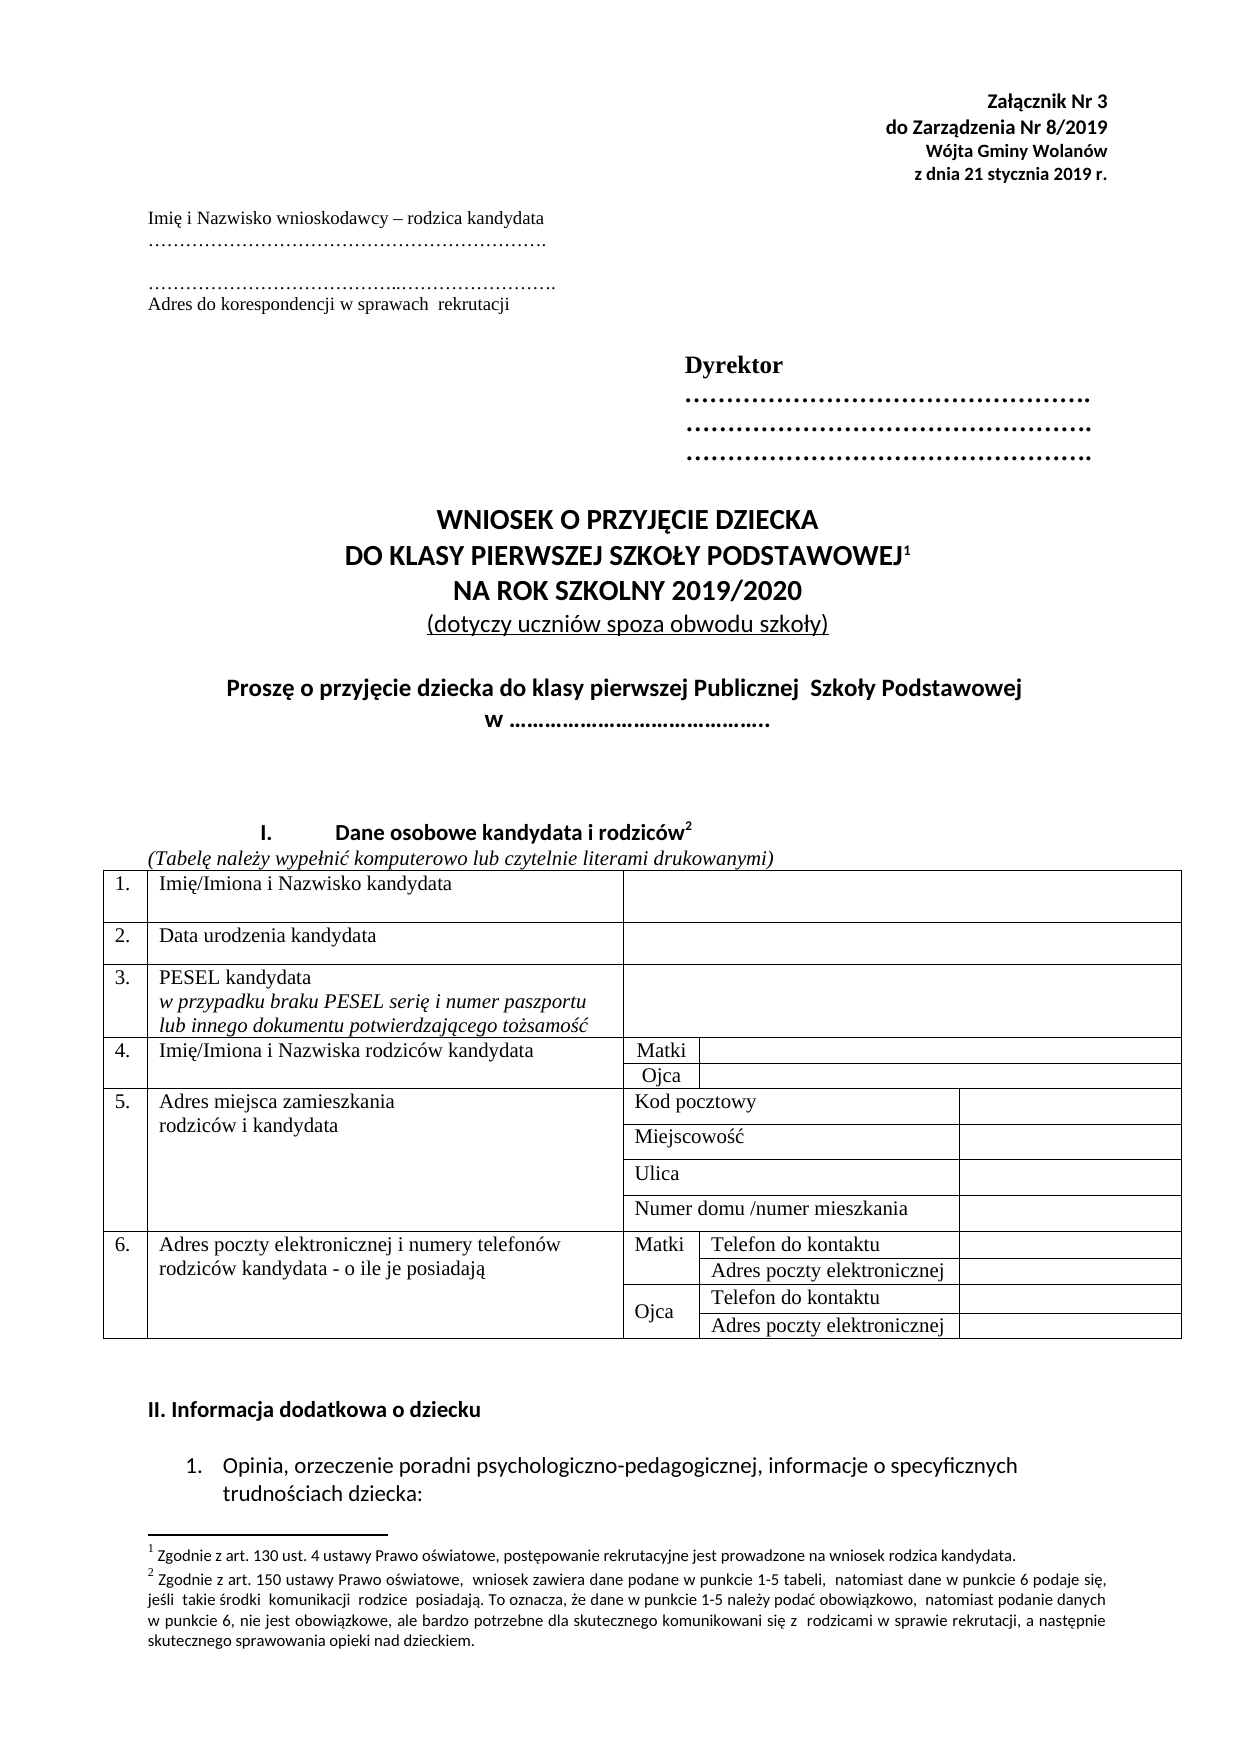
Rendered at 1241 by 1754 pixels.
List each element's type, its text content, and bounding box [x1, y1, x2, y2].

text (Tabelę należy wypełnić komputerowo lub czytelnie literami drukowanymi) [148, 846, 1107, 870]
text …………………………………………. [148, 408, 1107, 437]
table_cell Imię/Imiona i Nazwiska rodziców kandydata [148, 1038, 623, 1087]
table_cell [960, 1160, 1181, 1195]
table_cell [624, 923, 1181, 964]
table_cell Ulica [624, 1160, 959, 1195]
table_cell [960, 1125, 1181, 1159]
table_cell 5. [104, 1089, 147, 1231]
table_cell [960, 1196, 1181, 1231]
table_cell Adres poczty elektronicznej [700, 1259, 959, 1284]
table_cell 4. [104, 1038, 147, 1087]
table_cell 3. [104, 965, 147, 1037]
table_cell Kod pocztowy [624, 1089, 959, 1123]
text …………………………………………. [148, 379, 1107, 408]
table_cell Adres poczty elektronicznej i numery telefonów rodziców kandydata - o ile je posiadają [148, 1232, 623, 1337]
text Załącznik Nr 3 [148, 89, 1107, 114]
list Dane osobowe kandydata i rodziców [260, 818, 1107, 846]
table_cell Matki [624, 1038, 699, 1062]
text do Zarządzenia Nr 8/2019 [148, 114, 1107, 139]
text NA ROK SZKOLNY 2019/2020 [148, 572, 1107, 608]
table_cell [700, 1038, 1181, 1062]
table_cell Telefon do kontaktu [700, 1232, 959, 1257]
table_cell Adres poczty elektronicznej [700, 1314, 959, 1337]
text Wójta Gminy Wolanów [148, 139, 1107, 162]
text Adres do korespondencji w sprawach rekrutacji [148, 293, 1107, 315]
text DO KLASY PIERWSZEJ SZKOŁY PODSTAWOWEJ [148, 537, 1107, 572]
text Proszę o przyjęcie dziecka do klasy pierwszej Publicznej Szkoły Podstawowej w …………………………………….. [148, 672, 1107, 733]
table_header [624, 871, 1181, 922]
text WNIOSEK O PRZYJĘCIE DZIECKA [148, 501, 1107, 537]
list II. Informacja dodatkowa o dziecku [148, 1367, 1107, 1423]
table_cell Telefon do kontaktu [700, 1285, 959, 1312]
table_cell [960, 1314, 1181, 1337]
table_header 1. [104, 871, 147, 922]
text z dnia 21 stycznia 2019 r. [148, 162, 1107, 185]
table_cell [960, 1285, 1181, 1312]
text ………………………………………………………. [148, 228, 1107, 250]
text …………………………………..……………………. [148, 272, 1107, 293]
table_cell [960, 1259, 1181, 1284]
table_cell Miejscowość [624, 1125, 959, 1159]
list Opinia, orzeczenie poradni psychologiczno-pedagogicznej, informacje o specyficznych trudnościach dziecka: [185, 1451, 1107, 1507]
text (dotyczy uczniów spoza obwodu szkoły) [148, 608, 1107, 638]
table_cell [624, 965, 1181, 1037]
table_cell 6. [104, 1232, 147, 1337]
table_cell Ojca [624, 1064, 699, 1087]
table_cell 2. [104, 923, 147, 964]
text Dyrektor [148, 350, 1107, 379]
text Imię i Nazwisko wnioskodawcy – rodzica kandydata [148, 207, 1107, 228]
table_cell PESEL kandydata w przypadku braku PESEL serię i numer paszportu lub innego dokumentu potwierdzającego tożsamość [148, 965, 623, 1037]
table_cell Matki [624, 1232, 699, 1284]
table_cell [960, 1232, 1181, 1257]
table_cell [700, 1064, 1181, 1087]
table_cell Numer domu /numer mieszkania [624, 1196, 959, 1231]
table_cell [960, 1089, 1181, 1123]
table_cell Data urodzenia kandydata [148, 923, 623, 964]
text …………………………………………. [148, 437, 1107, 465]
table_header Imię/Imiona i Nazwisko kandydata [148, 871, 623, 922]
table_cell Adres miejsca zamieszkania rodziców i kandydata [148, 1089, 623, 1231]
table_cell Ojca [624, 1285, 699, 1337]
